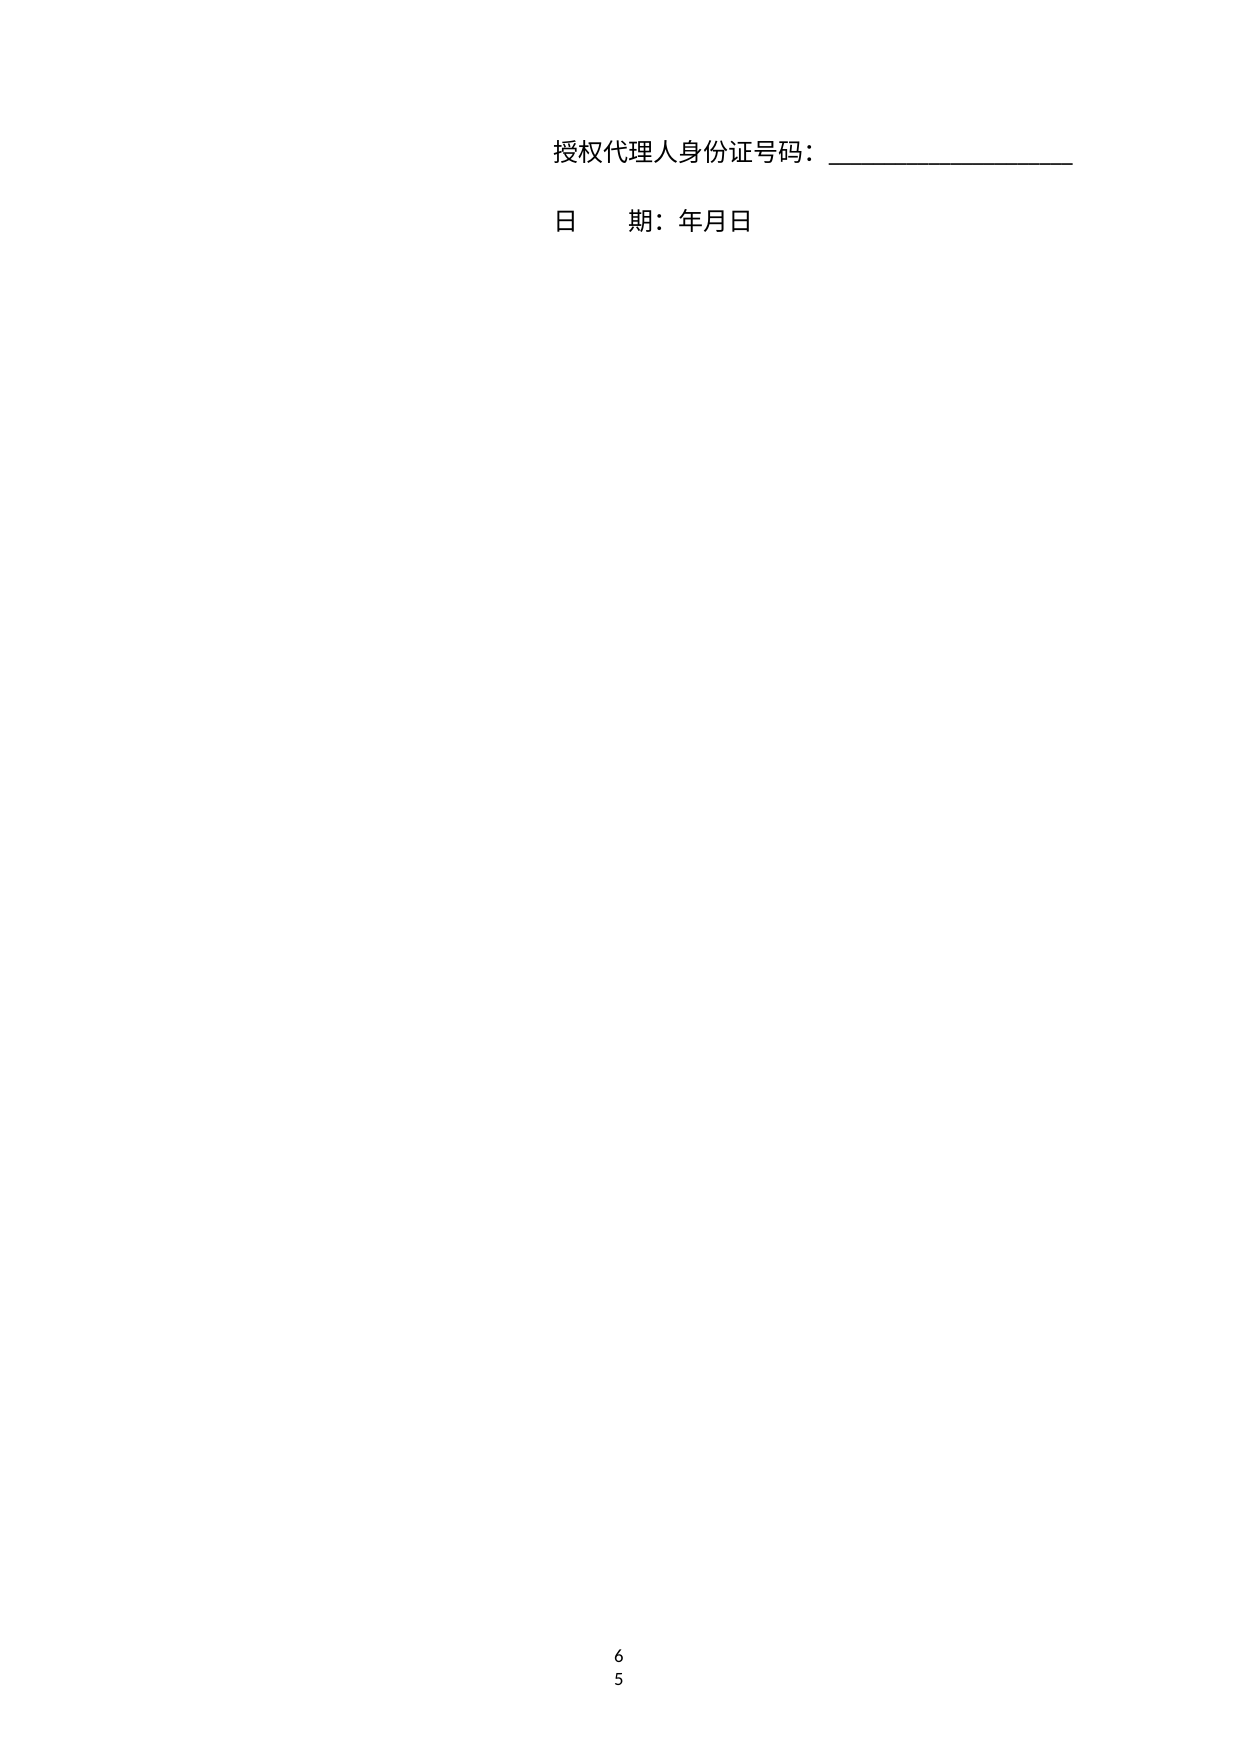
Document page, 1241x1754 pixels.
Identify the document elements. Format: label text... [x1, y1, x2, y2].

text 授权代理人身份证号码：______________________ [153, 132, 1092, 169]
text 日 期：年月日 [153, 187, 1092, 252]
